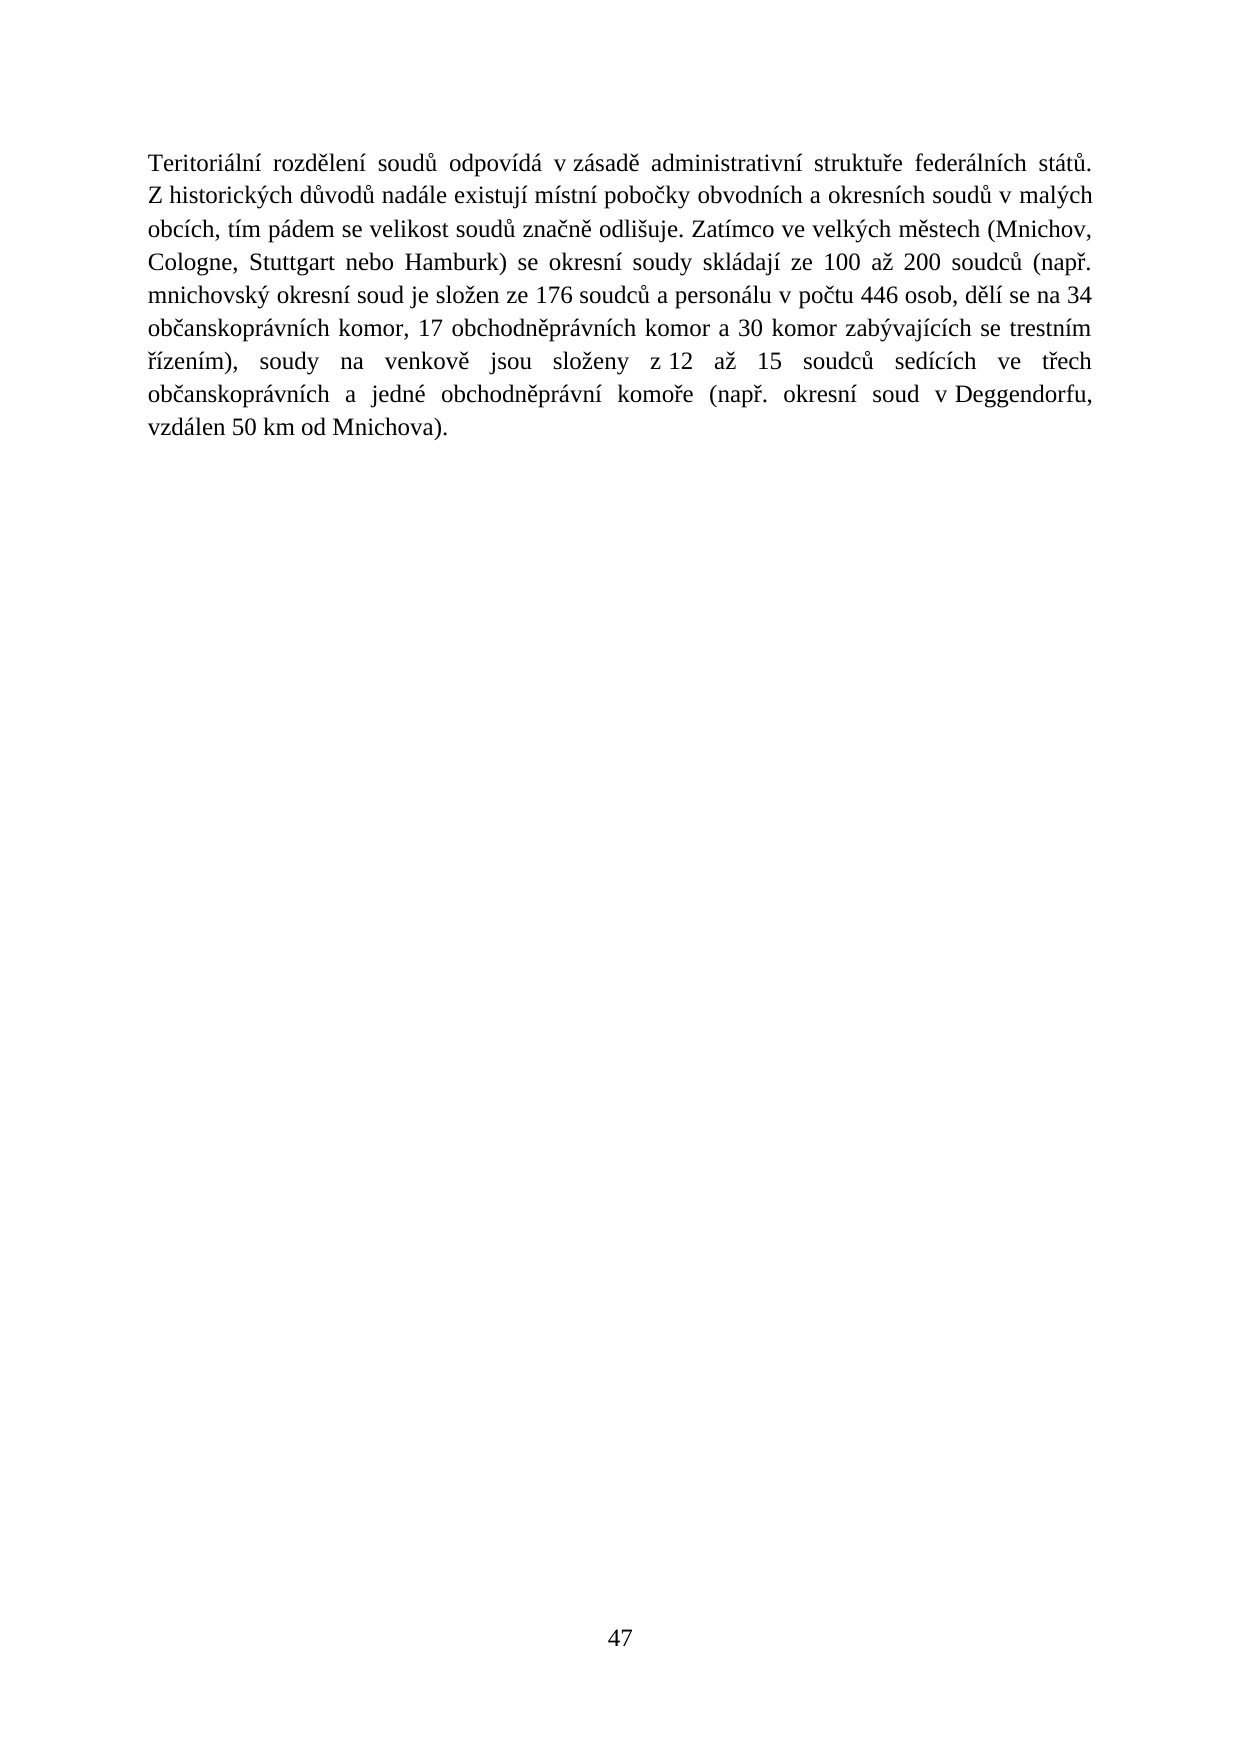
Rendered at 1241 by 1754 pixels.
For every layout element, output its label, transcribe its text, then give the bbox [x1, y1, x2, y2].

text Teritoriální rozdělení soudů odpovídá v zásadě administrativní struktuře federálních států. Z historických důvodů nadále existují místní pobočky obvodních a okresních soudů v malých obcích, tím pádem se velikost soudů značně odlišuje. Zatímco ve velkých městech (Mnichov, Cologne, Stuttgart nebo Hamburk) se okresní soudy skládají ze 100 až 200 soudců (např. mnichovský okresní soud je složen ze 176 soudců a personálu v počtu 446 osob, dělí se na 34 občanskoprávních komor, 17 obchodněprávních komor a 30 komor zabývajících se trestním řízením), soudy na venkově jsou složeny z 12 až 15 soudců sedících ve třech občanskoprávních a jedné obchodněprávní komoře (např. okresní soud v Deggendorfu, vzdálen 50 km od Mnichova). [148, 148, 1093, 441]
